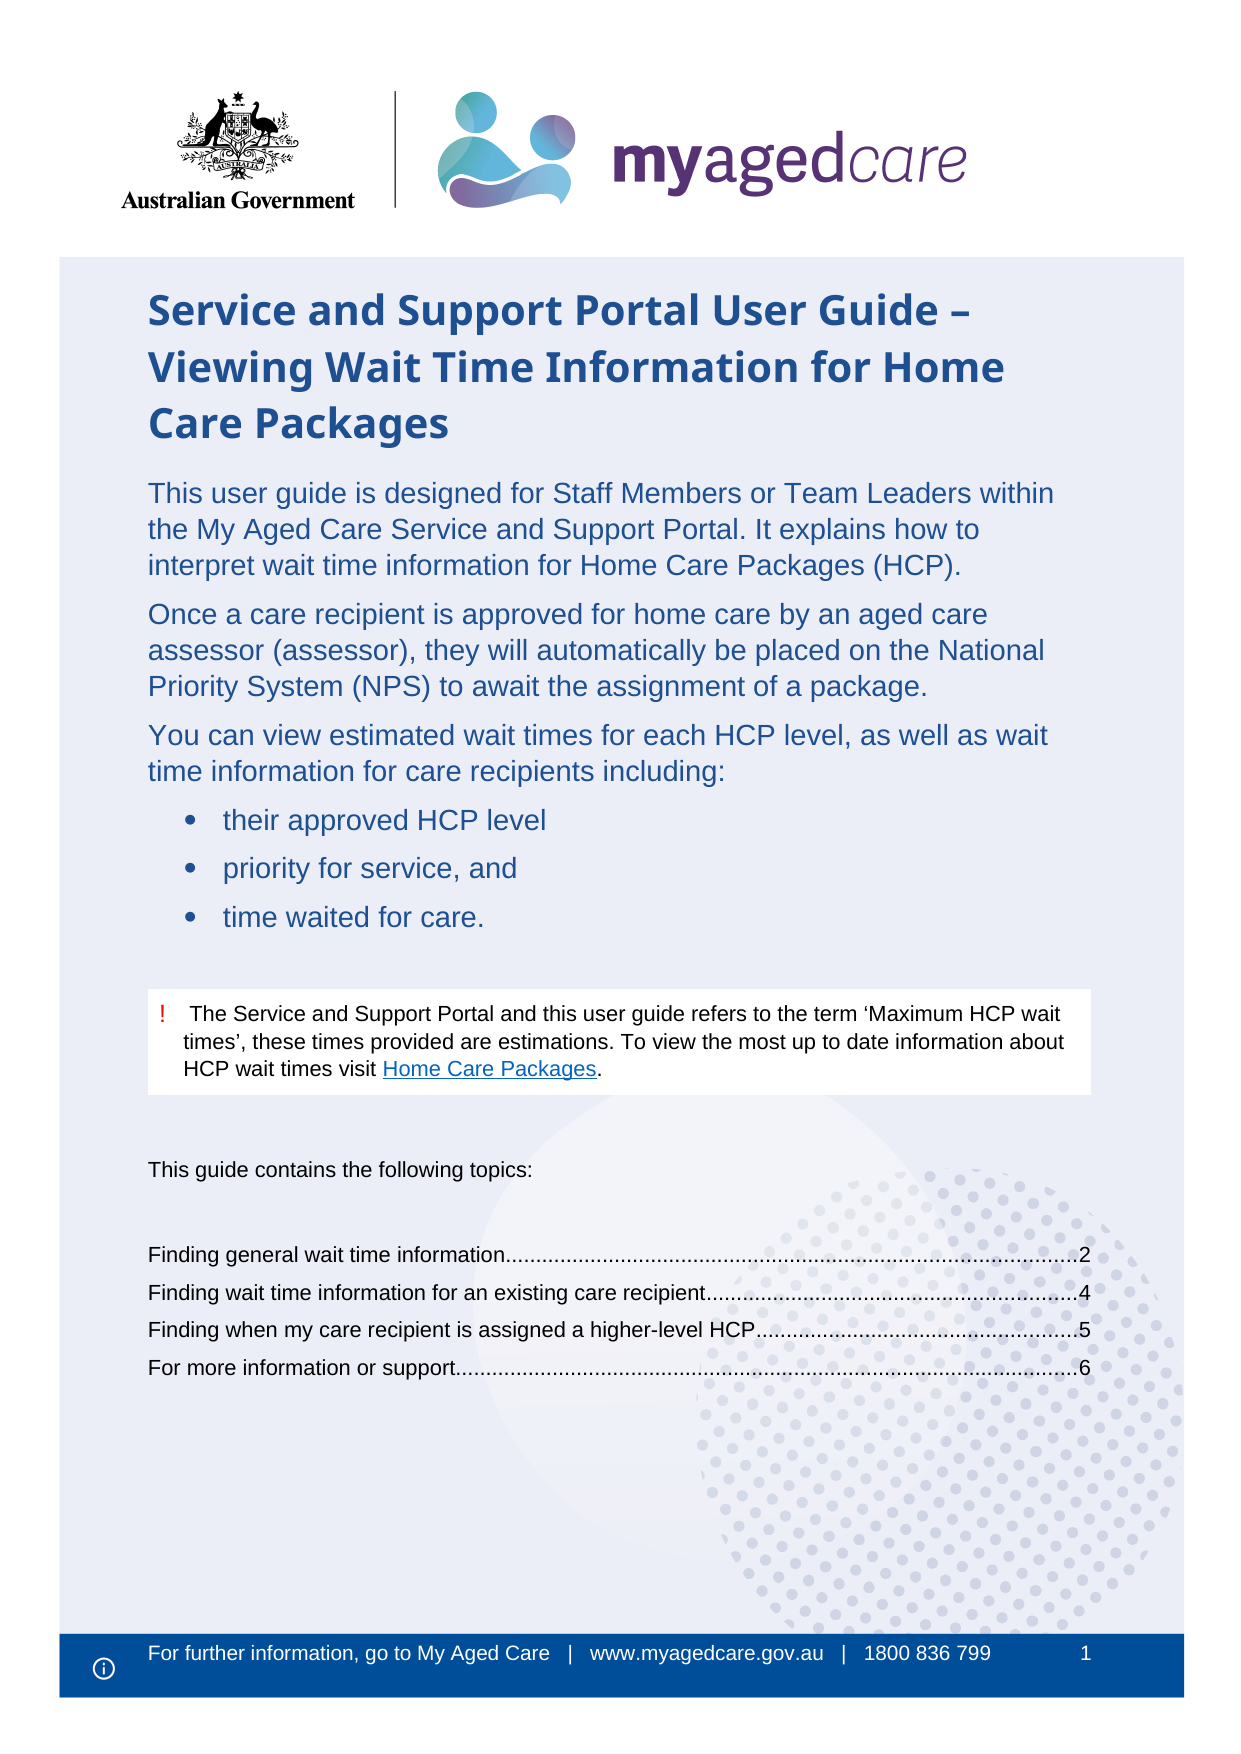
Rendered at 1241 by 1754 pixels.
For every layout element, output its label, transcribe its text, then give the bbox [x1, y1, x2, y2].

list time waited for care. [185, 900, 1092, 934]
table_header The Service and Support Portal and this user guide refers to the term ‘Maximum HCP wait times’, these times provided are estimations. To view the most up to date information about HCP wait times visit Home Care Packages. [177, 989, 1091, 1095]
table_header ! [148, 989, 177, 1095]
text This guide contains the following topics: [148, 1157, 1092, 1182]
text This user guide is designed for Staff Members or Team Leaders within the My Aged Care Service and Support Portal. It explains how to interpret wait time information for Home Care Packages (HCP). [148, 476, 1092, 582]
picture [0, 0, 1241, 1754]
text You can view estimated wait times for each HCP level, as well as wait time information for care recipients including: [148, 718, 1092, 787]
list their approved HCP level [185, 803, 1092, 836]
text Once a care recipient is approved for home care by an aged care assessor (assessor), they will automatically be placed on the National Priority System (NPS) to await the assignment of a package. [148, 597, 1092, 703]
list priority for service, and [185, 851, 1092, 885]
subtitle Service and Support Portal User Guide – Viewing Wait Time Information for Home Care Packages [148, 281, 1092, 451]
